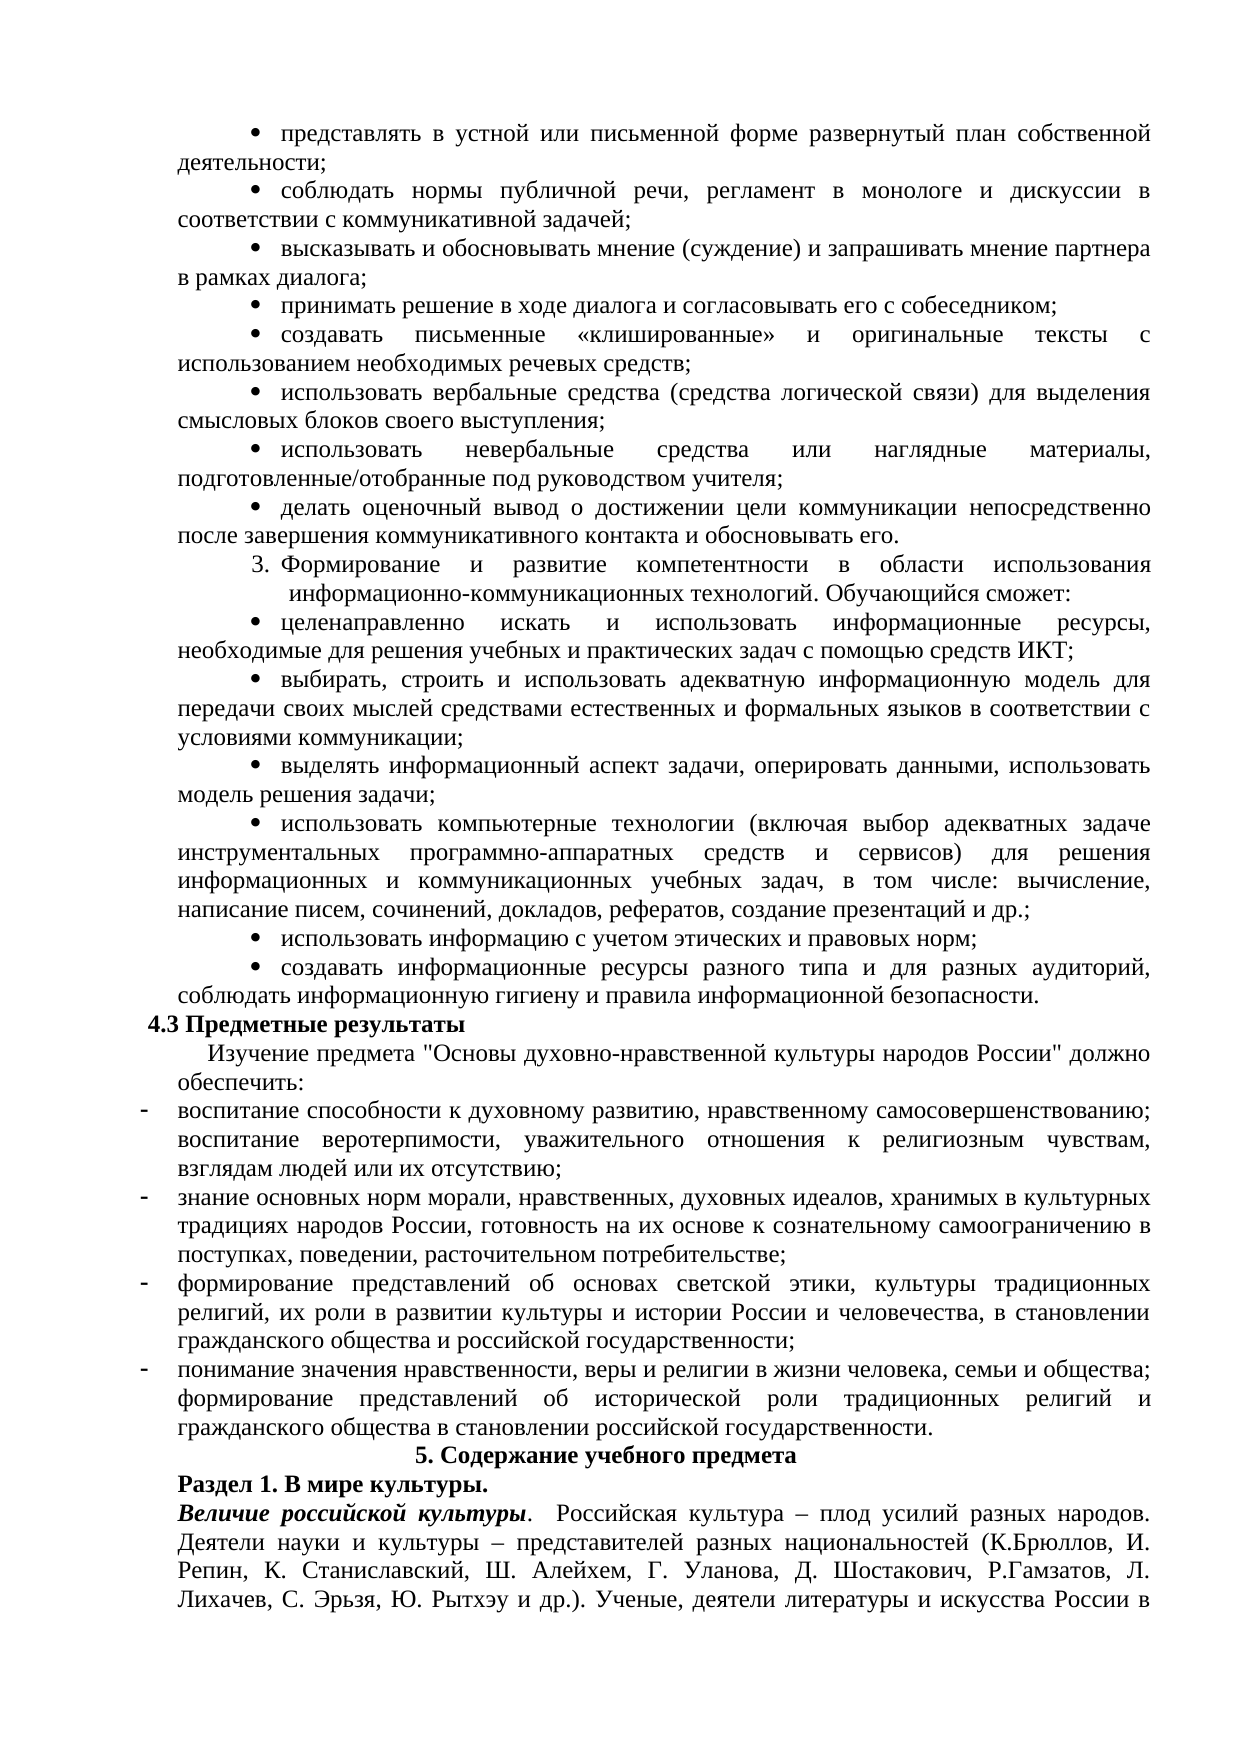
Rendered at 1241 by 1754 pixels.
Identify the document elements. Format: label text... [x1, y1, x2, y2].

text Раздел 1. В мире культуры. [177, 1469, 1152, 1498]
list целенаправленно искать и использовать информационные ресурсы, необходимые для решения учебных и практических задач с помощью средств ИКТ; [177, 607, 1152, 664]
list создавать информационные ресурсы разного типа и для разных аудиторий, соблюдать информационную гигиену и правила информационной безопасности. [177, 952, 1152, 1009]
list воспитание способности к духовному развитию, нравственному самосовершенствованию; воспитание веротерпимости, уважительного отношения к религиозным чувствам, взглядам людей или их отсутствию; [140, 1096, 1152, 1182]
list соблюдать нормы публичной речи, регламент в монологе и дискуссии в соответствии с коммуникативной задачей; [177, 176, 1152, 233]
list использовать невербальные средства или наглядные материалы, подготовленные/отобранные под руководством учителя; [177, 434, 1152, 492]
text 4.3 Предметные результаты [148, 1009, 1152, 1038]
list использовать информацию с учетом этических и правовых норм; [177, 923, 1152, 952]
list понимание значения нравственности, веры и религии в жизни человека, семьи и общества; формирование представлений об исторической роли традиционных религий и гражданского общества в становлении российской государственности. [140, 1354, 1152, 1441]
list выделять информационный аспект задачи, оперировать данными, использовать модель решения задачи; [177, 751, 1152, 808]
list делать оценочный вывод о достижении цели коммуникации непосредственно после завершения коммуникативного контакта и обосновывать его. [177, 492, 1152, 549]
list формирование представлений об основах светской этики, культуры традиционных религий, их роли в развитии культуры и истории России и человечества, в становлении гражданского общества и российской государственности; [140, 1268, 1152, 1354]
list Формирование и развитие компетентности в области использования информационно-коммуникационных технологий. Обучающийся сможет: [251, 549, 1152, 607]
text Изучение предмета "Основы духовно-нравственной культуры народов России" должно обеспечить: [177, 1038, 1152, 1096]
list знание основных норм морали, нравственных, духовных идеалов, хранимых в культурных традициях народов России, готовность на их основе к сознательному самоограничению в поступках, поведении, расточительном потребительстве; [140, 1182, 1152, 1268]
list использовать вербальные средства (средства логической связи) для выделения смысловых блоков своего выступления; [177, 377, 1152, 434]
list принимать решение в ходе диалога и согласовывать его с собеседником; [177, 291, 1152, 319]
list высказывать и обосновывать мнение (суждение) и запрашивать мнение партнера в рамках диалога; [177, 233, 1152, 291]
text 5. Содержание учебного предмета [177, 1441, 1152, 1469]
list использовать компьютерные технологии (включая выбор адекватных задаче инструментальных программно-аппаратных средств и сервисов) для решения информационных и коммуникационных учебных задач, в том числе: вычисление, написание писем, сочинений, докладов, рефератов, создание презентаций и др.; [177, 808, 1152, 923]
list выбирать, строить и использовать адекватную информационную модель для передачи своих мыслей средствами естественных и формальных языков в соответствии с условиями коммуникации; [177, 664, 1152, 751]
list представлять в устной или письменной форме развернутый план собственной деятельности; [177, 118, 1152, 176]
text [177, 1498, 1152, 1613]
list создавать письменные «клишированные» и оригинальные тексты с использованием необходимых речевых средств; [177, 319, 1152, 377]
